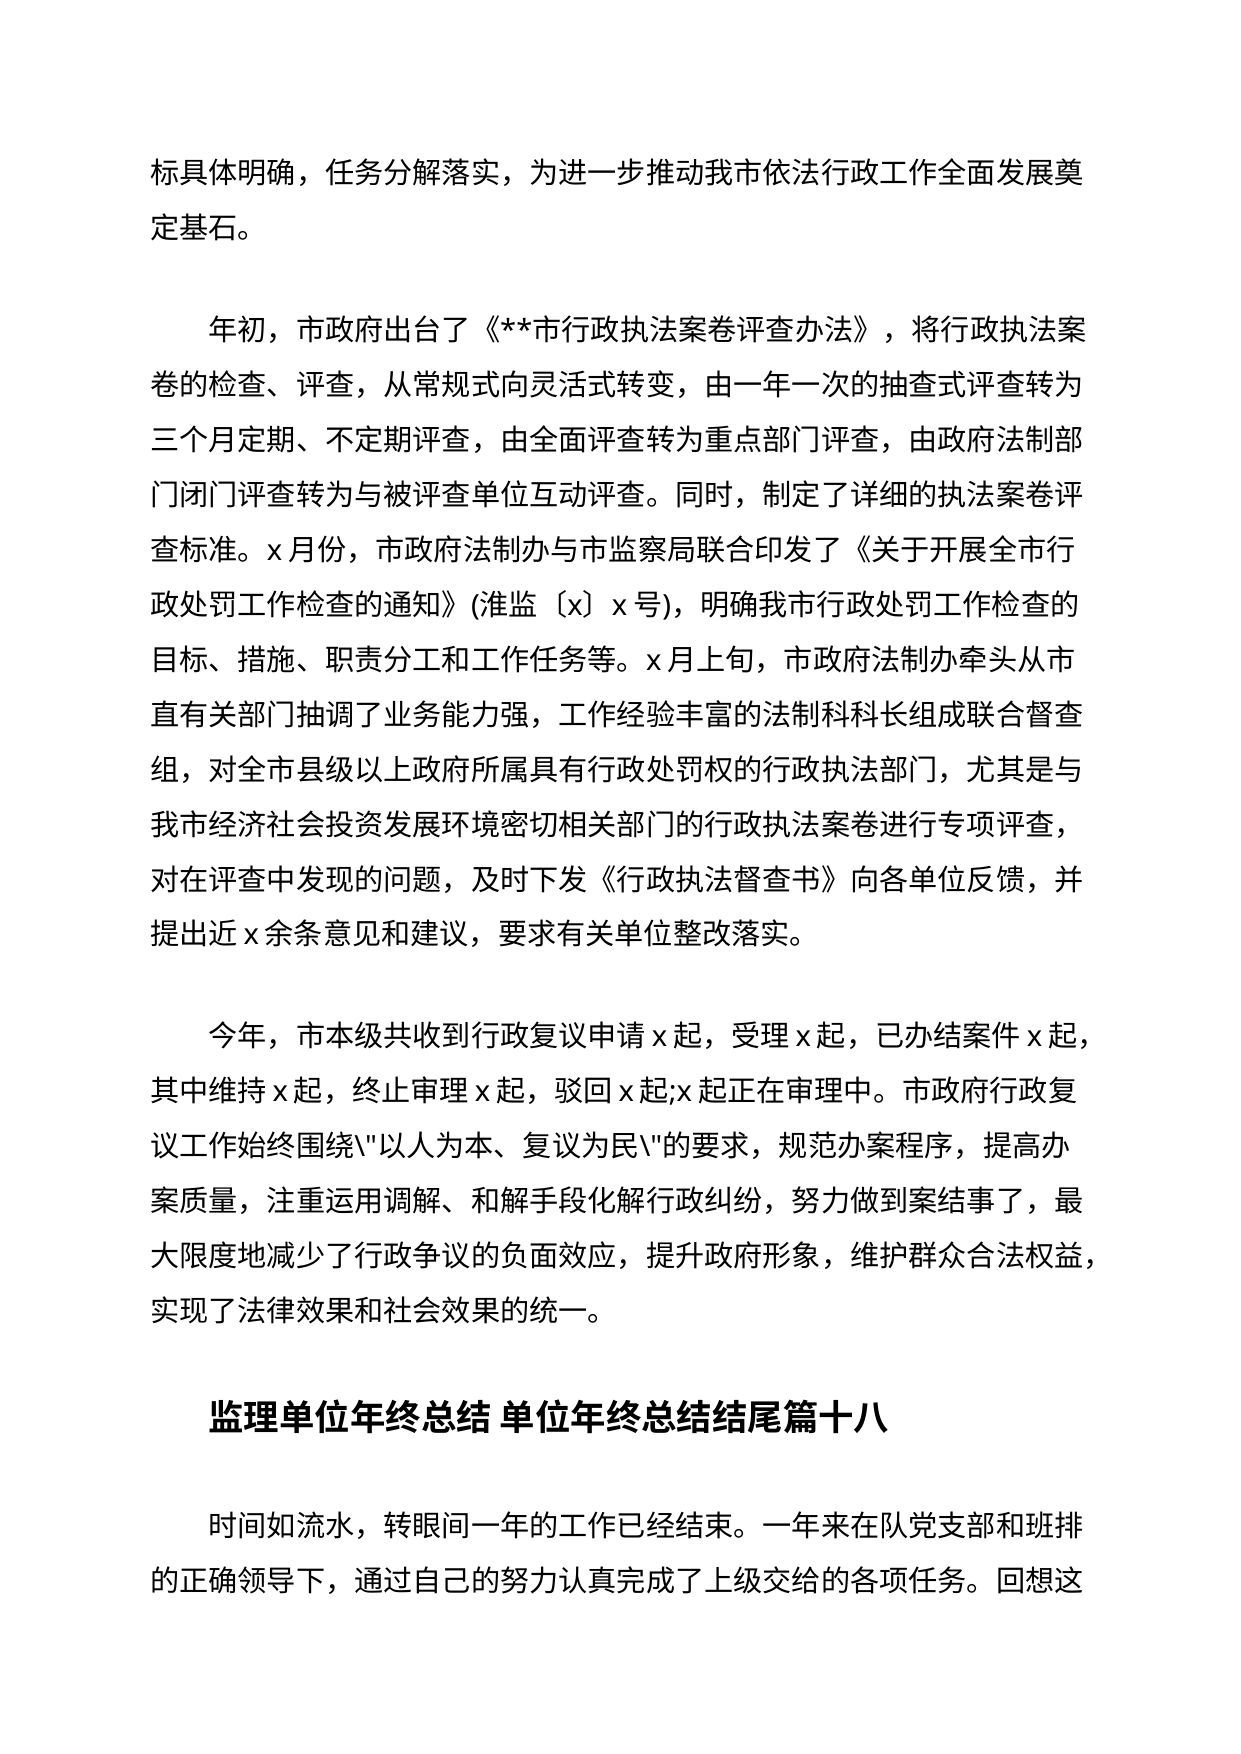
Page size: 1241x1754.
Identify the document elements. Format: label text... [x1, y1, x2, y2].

text 今年，市本级共收到行政复议申请x起，受理x起，已办结案件x起，其中维持x起，终止审理x起，驳回x起;x起正在审理中。市政府行政复议工作始终围绕\"以人为本、复议为民\"的要求，规范办案程序，提高办案质量，注重运用调解、和解手段化解行政纠纷，努力做到案结事了，最大限度地减少了行政争议的负面效应，提升政府形象，维护群众合法权益，实现了法律效果和社会效果的统一。 [150, 1013, 1090, 1330]
text 年初，市政府出台了《**市行政执法案卷评查办法》，将行政执法案卷的检查、评查，从常规式向灵活式转变，由一年一次的抽查式评查转为三个月定期、不定期评查，由全面评查转为重点部门评查，由政府法制部门闭门评查转为与被评查单位互动评查。同时，制定了详细的执法案卷评查标准。x月份，市政府法制办与市监察局联合印发了《关于开展全市行政处罚工作检查的通知》(淮监〔x〕x号)，明确我市行政处罚工作检查的目标、措施、职责分工和工作任务等。x月上旬，市政府法制办牵头从市直有关部门抽调了业务能力强，工作经验丰富的法制科科长组成联合督查组，对全市县级以上政府所属具有行政处罚权的行政执法部门，尤其是与我市经济社会投资发展环境密切相关部门的行政执法案卷进行专项评查，对在评查中发现的问题，及时下发《行政执法督查书》向各单位反馈，并提出近x余条意见和建议，要求有关单位整改落实。 [150, 307, 1090, 953]
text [150, 1503, 1090, 1600]
text 监理单位年终总结 单位年终总结结尾篇十八 [150, 1389, 1090, 1441]
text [150, 150, 1090, 247]
